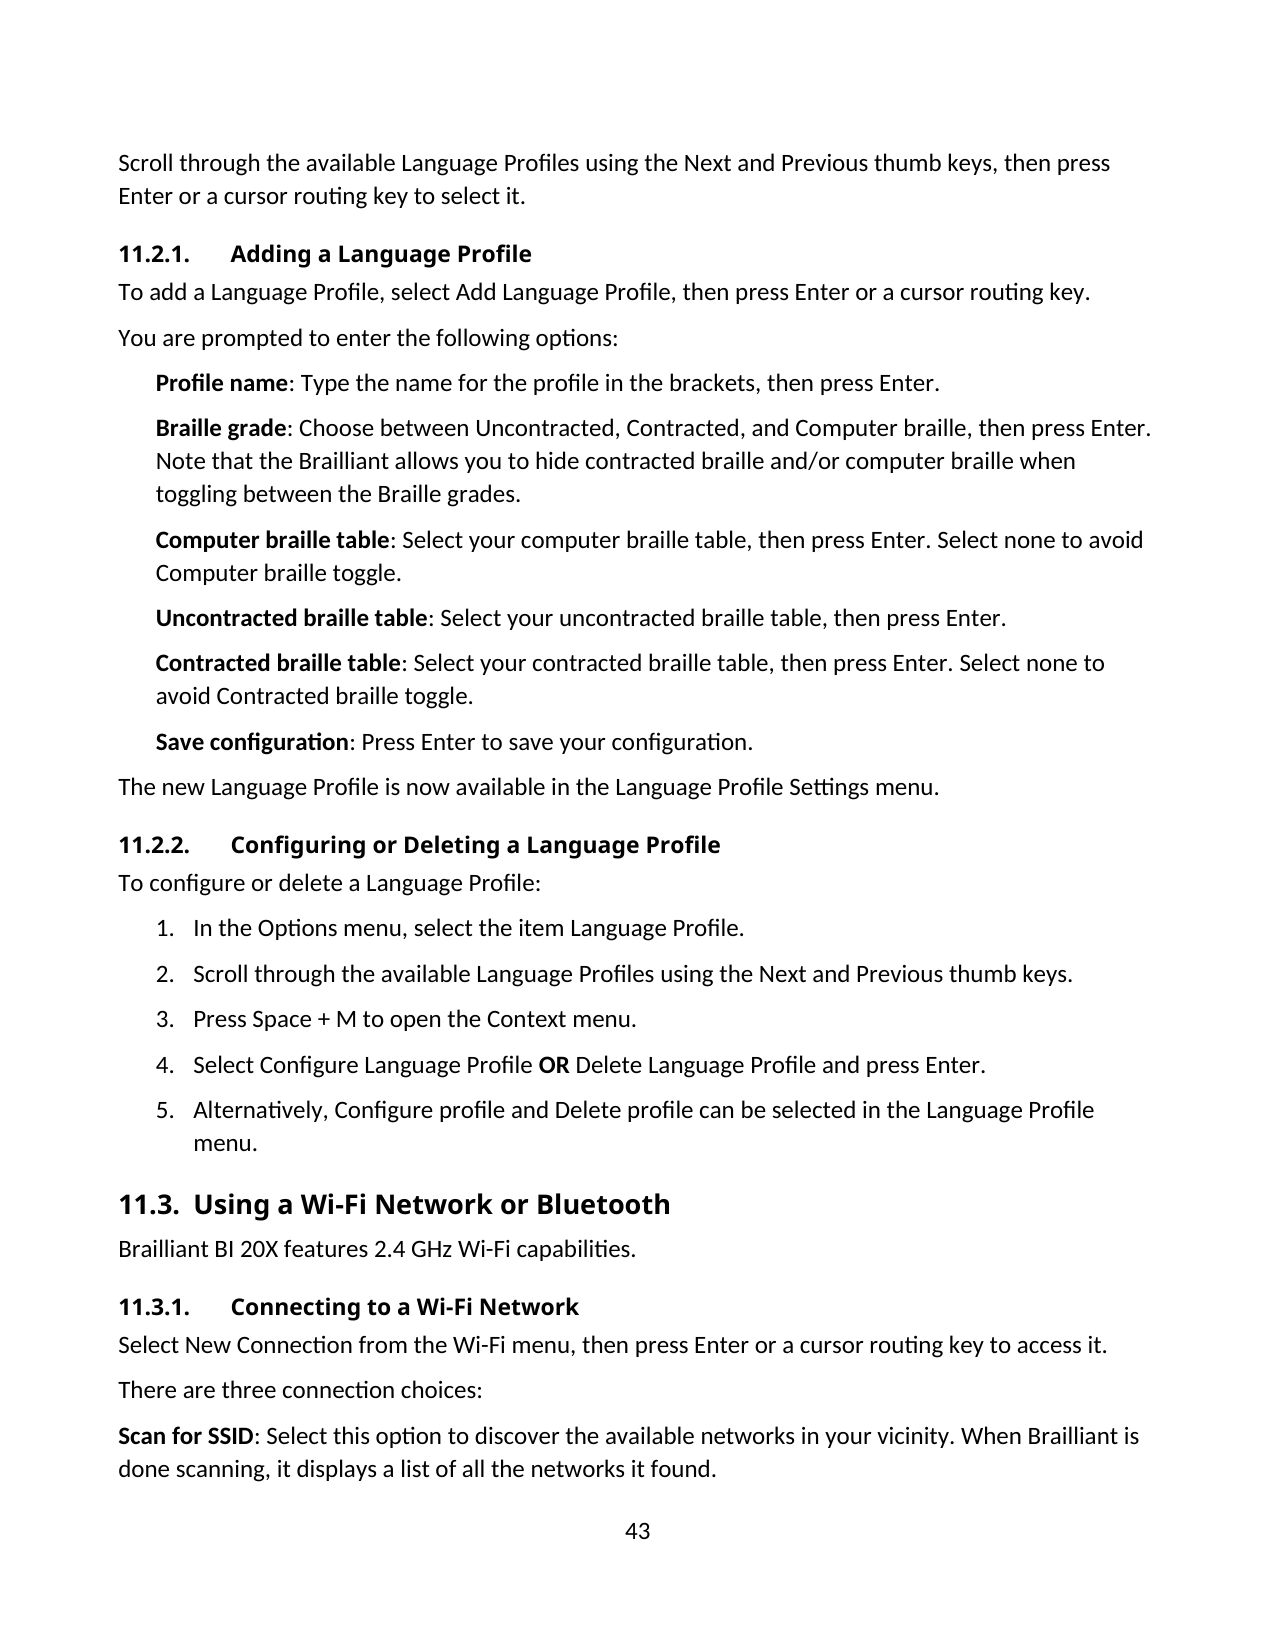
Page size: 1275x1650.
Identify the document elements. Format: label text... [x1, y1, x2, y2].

list In the Options menu, select the item Language Profile. [156, 913, 1157, 943]
list Uncontracted braille table: Select your uncontracted braille table, then press Enter. [118, 602, 1157, 633]
list Press Space + M to open the Context menu. [156, 1003, 1157, 1034]
list Braille grade: Choose between Uncontracted, Contracted, and Computer braille, then press Enter. Note that the Brailliant allows you to hide contracted braille and/or computer braille when toggling between the Braille grades. [118, 413, 1157, 509]
subtitle Connecting to a Wi-Fi Network [118, 1291, 1157, 1322]
list Scroll through the available Language Profiles using the Next and Previous thumb keys. [156, 958, 1157, 988]
text The new Language Profile is now available in the Language Profile Settings menu. [118, 771, 1157, 802]
list Contracted braille table: Select your contracted braille table, then press Enter. Select none to avoid Contracted braille toggle. [118, 648, 1157, 711]
subtitle Adding a Language Profile [118, 238, 1157, 270]
text There are three connection choices: [118, 1374, 1157, 1405]
list Select Configure Language Profile OR Delete Language Profile and press Enter. [156, 1049, 1157, 1079]
text You are prompted to enter the following options: [118, 322, 1157, 352]
list Computer braille table: Select your computer braille table, then press Enter. Select none to avoid Computer braille toggle. [118, 524, 1157, 587]
subtitle Configuring or Deleting a Language Profile [118, 829, 1157, 861]
list Save configuration: Press Enter to save your configuration. [118, 726, 1157, 756]
list Alternatively, Configure profile and Delete profile can be selected in the Language Profile menu. [156, 1094, 1157, 1158]
text To configure or delete a Language Profile: [118, 867, 1157, 898]
text Select New Connection from the Wi-Fi menu, then press Enter or a cursor routing key to access it. [118, 1329, 1157, 1359]
subtitle Using a Wi-Fi Network or Bluetooth [118, 1185, 1157, 1222]
text Brailliant BI 20X features 2.4 GHz Wi-Fi capabilities. [118, 1233, 1157, 1264]
list Profile name: Type the name for the profile in the brackets, then press Enter. [118, 367, 1157, 398]
text Scan for SSID: Select this option to discover the available networks in your vicinity. When Brailliant is done scanning, it displays a list of all the networks it found. [118, 1420, 1157, 1483]
text To add a Language Profile, select Add Language Profile, then press Enter or a cursor routing key. [118, 276, 1157, 307]
text Scroll through the available Language Profiles using the Next and Previous thumb keys, then press Enter or a cursor routing key to select it. [118, 148, 1157, 211]
